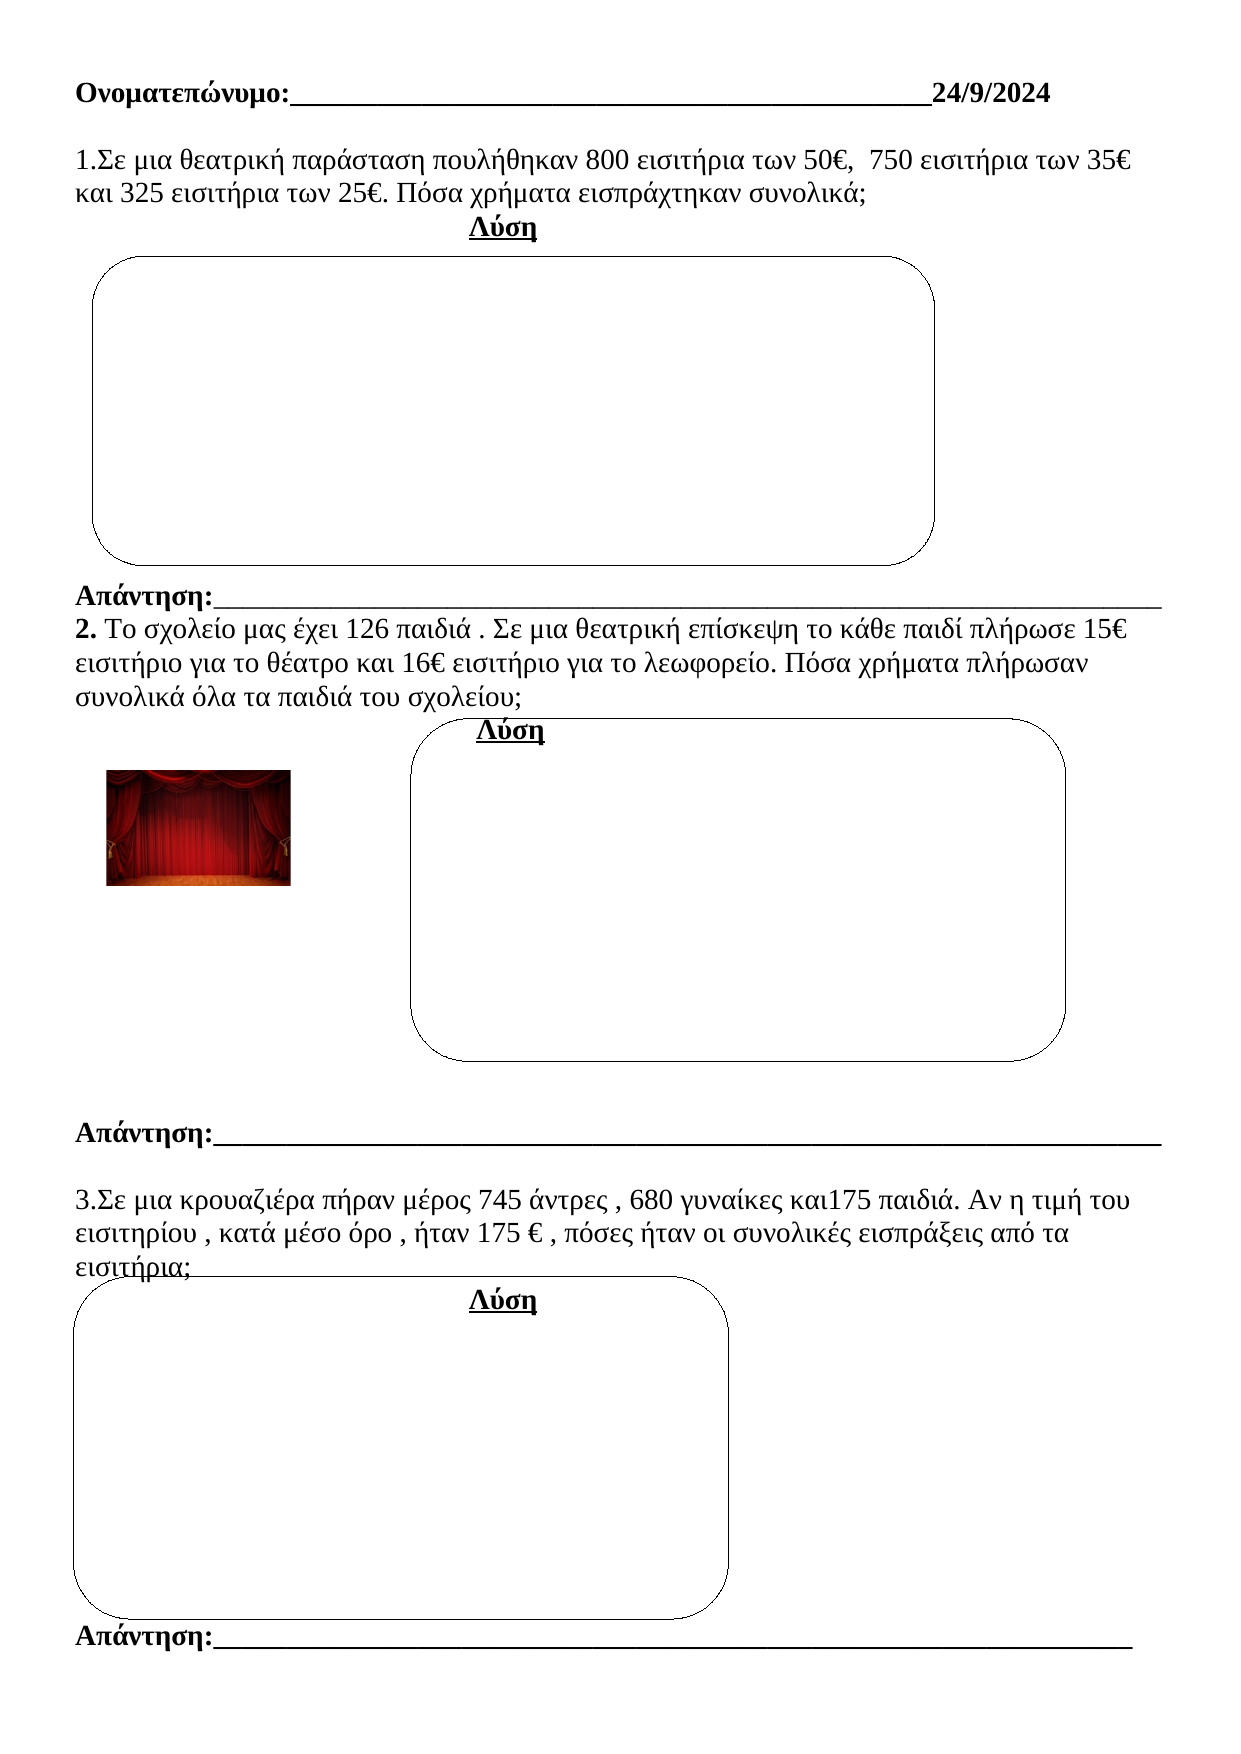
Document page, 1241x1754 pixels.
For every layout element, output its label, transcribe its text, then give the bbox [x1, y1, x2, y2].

text 1.Σε μια θεατρική παράσταση πουλήθηκαν 800 εισιτήρια των 50€, 750 εισιτήρια των 35€ και 325 εισιτήρια των 25€. Πόσα χρήματα εισπράχτηκαν συνολικά; [75, 142, 1165, 209]
text Απάντηση:_________________________________________________________________ [75, 1115, 1165, 1148]
text Λύση [75, 209, 1165, 243]
text Απάντηση:_________________________________________________________________ [75, 578, 1165, 612]
text Ονοματεπώνυμο:____________________________________________24/9/2024 [75, 75, 1165, 108]
text Λύση [75, 1282, 1165, 1316]
text 3.Σε μια κρουαζιέρα πήραν μέρος 745 άντρες , 680 γυναίκες και175 παιδιά. Αν η τιμή του εισιτηρίου , κατά μέσο όρο , ήταν 175 € , πόσες ήταν οι συνολικές εισπράξεις από τα εισιτήρια; [75, 1182, 1165, 1282]
text Λύση [75, 712, 1165, 746]
text 2. Το σχολείο μας έχει 126 παιδιά . Σε μια θεατρική επίσκεψη το κάθε παιδί πλήρωσε 15€ εισιτήριο για το θέατρο και 16€ εισιτήριο για το λεωφορείο. Πόσα χρήματα πλήρωσαν συνολικά όλα τα παιδιά του σχολείου; [75, 612, 1165, 712]
text Απάντηση:_______________________________________________________________ [75, 1618, 1165, 1651]
picture [106, 770, 291, 886]
